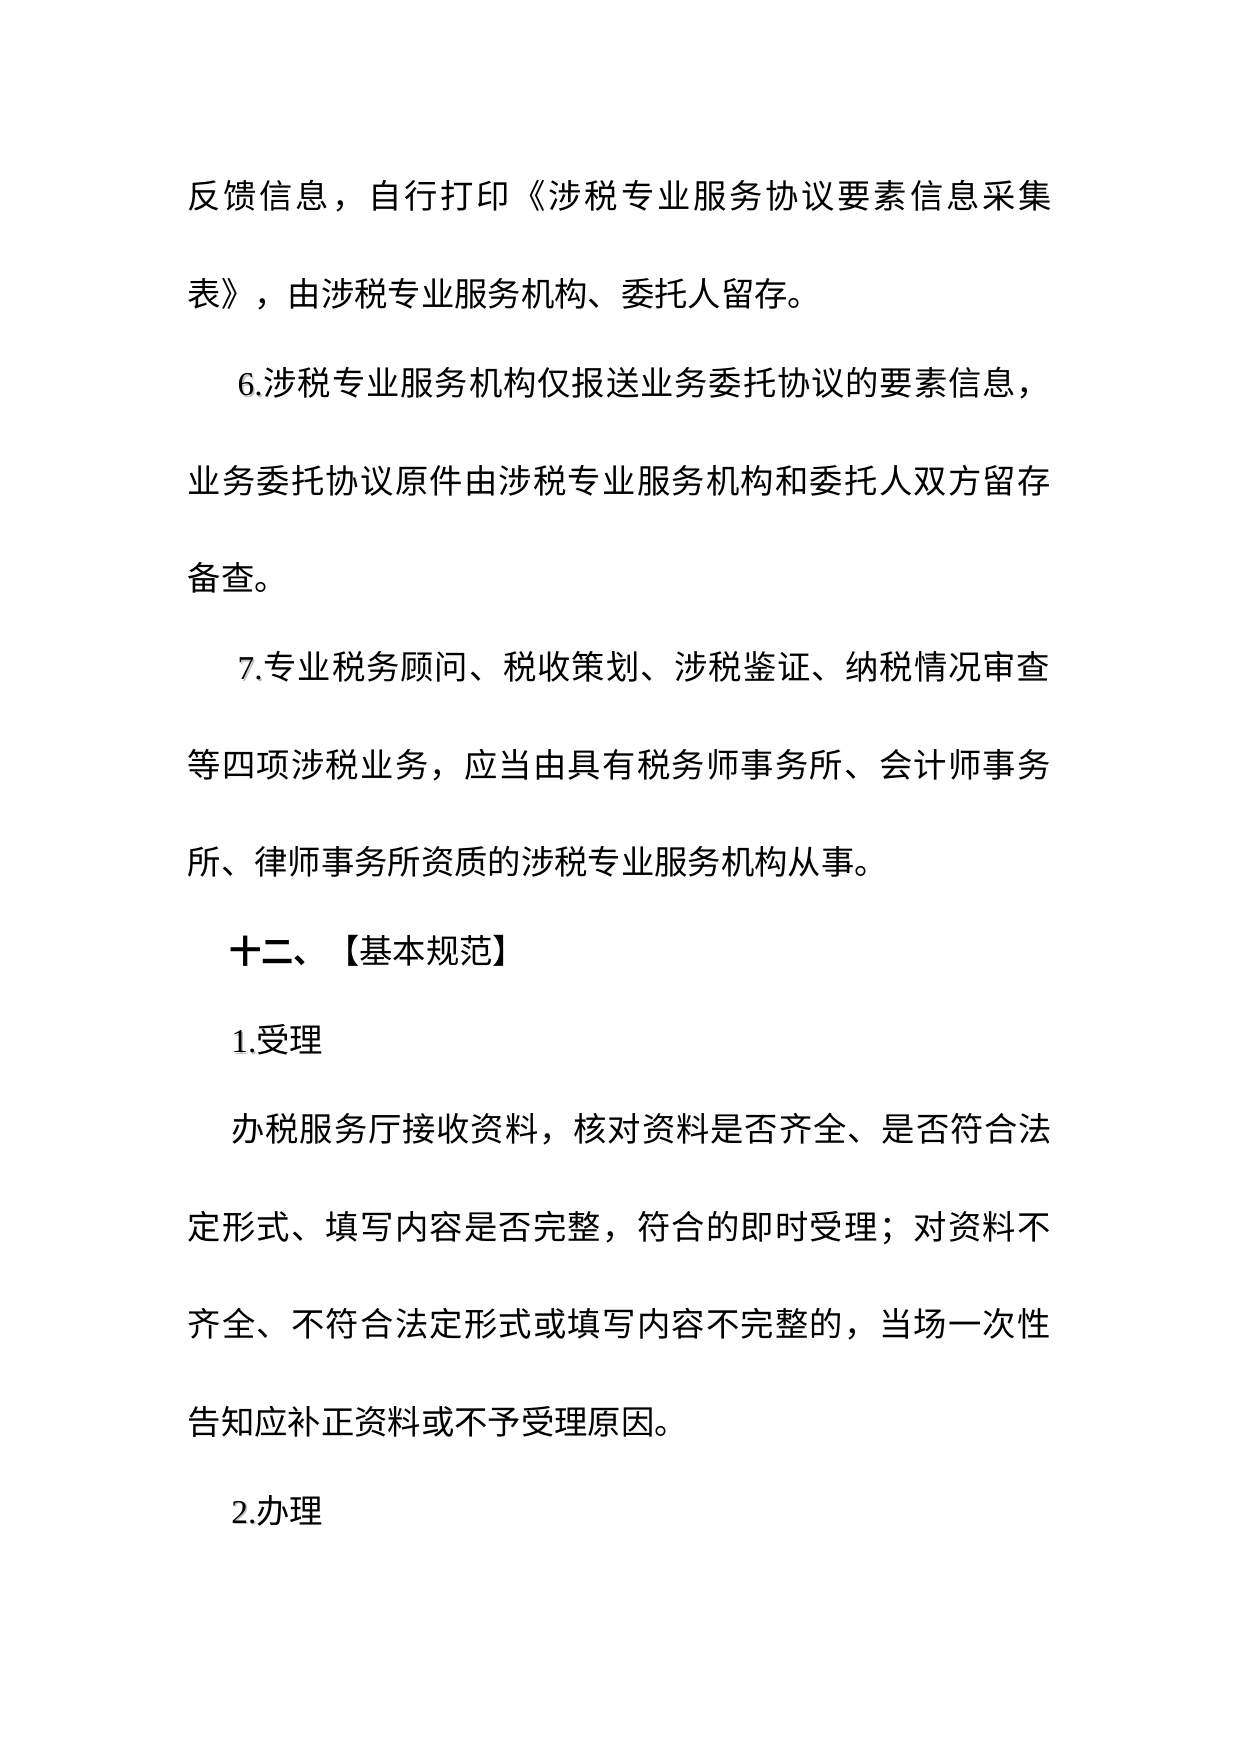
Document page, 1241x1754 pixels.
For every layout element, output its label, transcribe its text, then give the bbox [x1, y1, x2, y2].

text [187, 162, 1053, 324]
text 2.办理 [187, 1476, 1053, 1541]
text 6.涉税专业服务机构仅报送业务委托协议的要素信息，业务委托协议原件由涉税专业服务机构和委托人双方留存备查。 [187, 348, 1053, 608]
list 【基本规范】 [187, 917, 1053, 982]
text 1.受理 [187, 1006, 1053, 1071]
text 7.专业税务顾问、税收策划、涉税鉴证、纳税情况审查等四项涉税业务，应当由具有税务师事务所、会计师事务所、律师事务所资质的涉税专业服务机构从事。 [187, 633, 1053, 893]
text 办税服务厅接收资料，核对资料是否齐全、是否符合法定形式、填写内容是否完整，符合的即时受理；对资料不齐全、不符合法定形式或填写内容不完整的，当场一次性告知应补正资料或不予受理原因。 [187, 1095, 1053, 1452]
